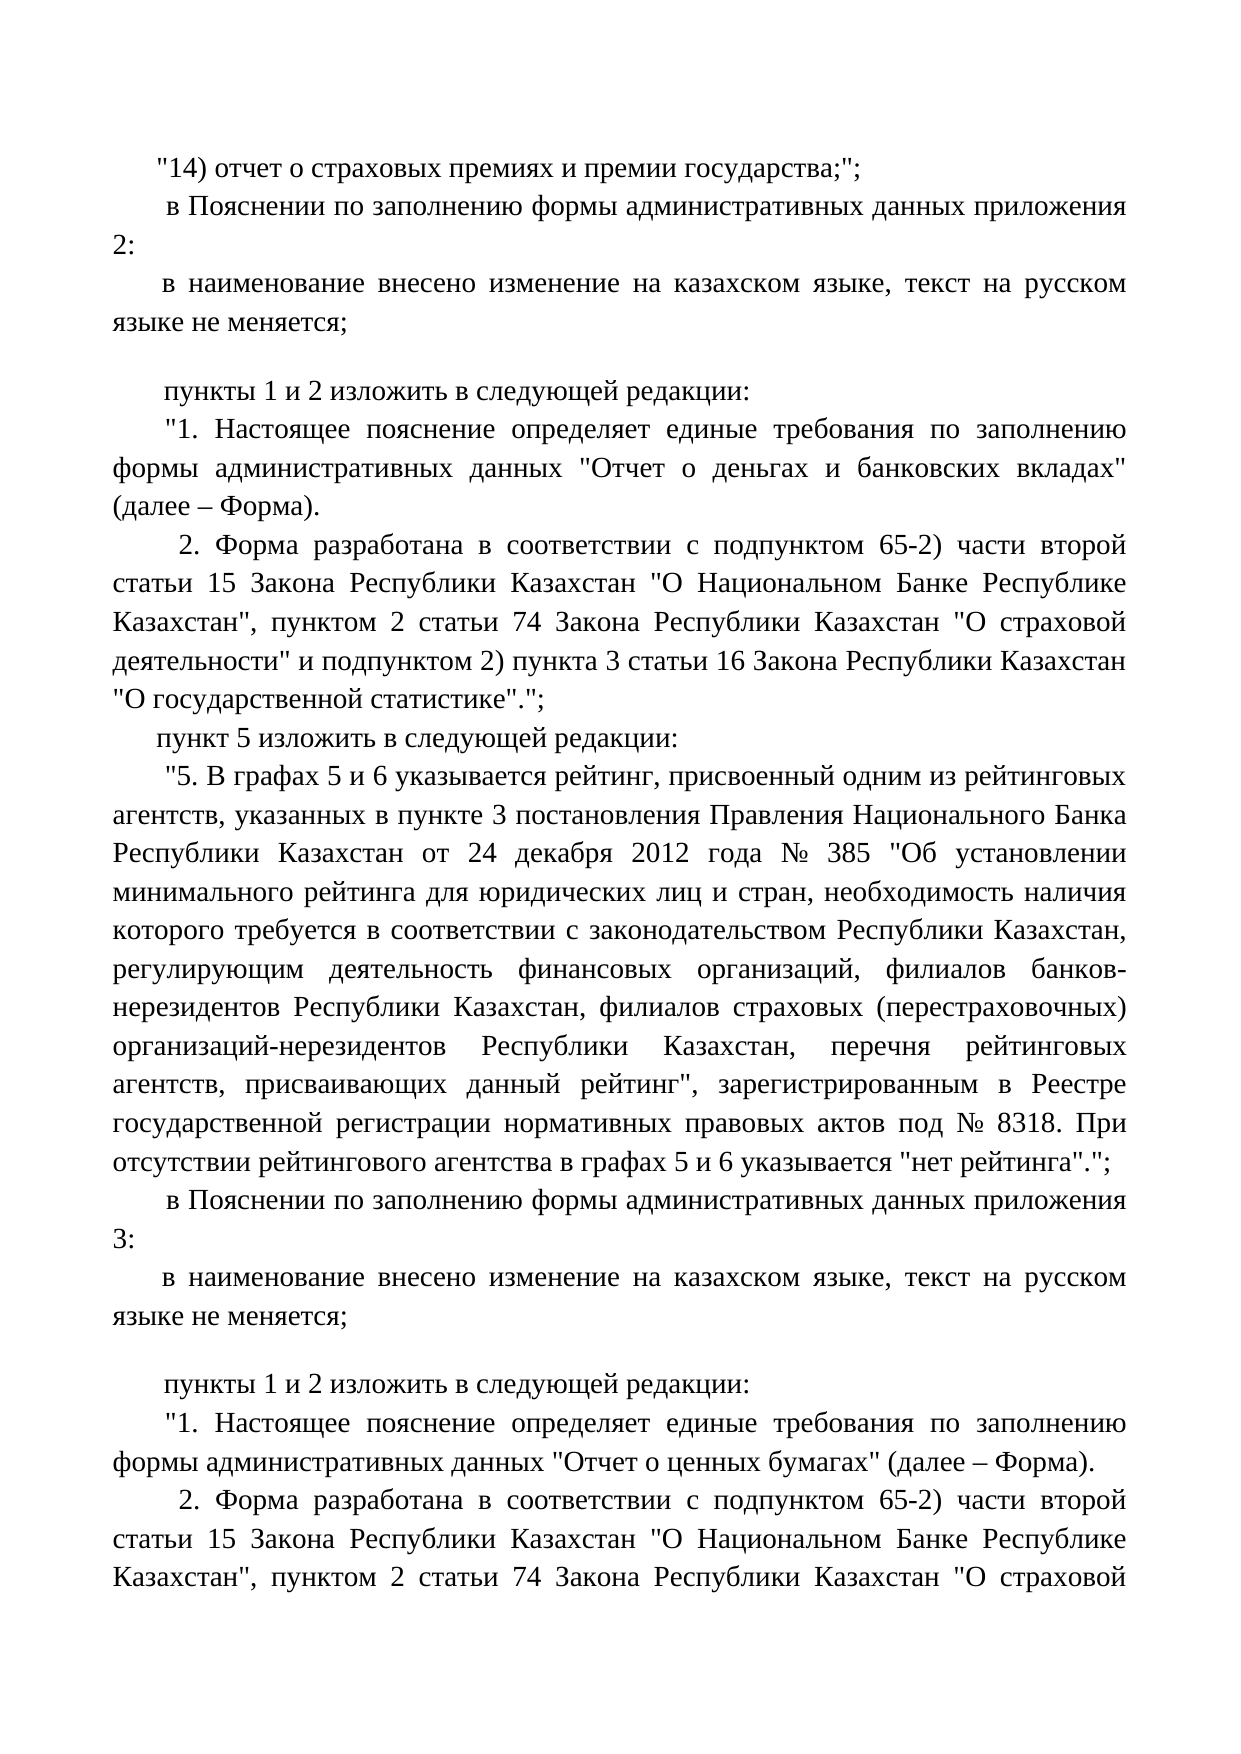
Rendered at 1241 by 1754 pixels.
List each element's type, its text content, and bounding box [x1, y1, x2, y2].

text "14) отчет о страховых премиях и премии государства;"; [112, 150, 1128, 183]
text пункт 5 изложить в следующей редакции: [112, 720, 1128, 753]
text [112, 1482, 1128, 1593]
text "1. Настоящее пояснение определяет единые требования по заполнению формы административных данных "Отчет о ценных бумагах" (далее – Форма). [112, 1405, 1128, 1477]
text в Пояснении по заполнению формы административных данных приложения 2: [112, 188, 1128, 261]
text пункты 1 и 2 изложить в следующей редакции: [112, 373, 1128, 406]
text "1. Настоящее пояснение определяет единые требования по заполнению формы административных данных "Отчет о деньгах и банковских вкладах" (далее – Форма). [112, 411, 1128, 522]
text в наименование внесено изменение на казахском языке, текст на русском языке не меняется; [112, 1259, 1128, 1331]
text "5. В графах 5 и 6 указывается рейтинг, присвоенный одним из рейтинговых агентств, указанных в пункте 3 постановления Правления Национального Банка Республики Казахстан от 24 декабря 2012 года № 385 "Об установлении минимального рейтинга для юридических лиц и стран, необходимость наличия которого требуется в соответствии с законодательством Республики Казахстан, регулирующим деятельность финансовых организаций, филиалов банков-нерезидентов Республики Казахстан, филиалов страховых (перестраховочных) организаций-нерезидентов Республики Казахстан, перечня рейтинговых агентств, присваивающих данный рейтинг", зарегистрированным в Реестре государственной регистрации нормативных правовых актов под № 8318. При отсутствии рейтингового агентства в графах 5 и 6 указывается "нет рейтинга"."; [112, 758, 1128, 1177]
text в Пояснении по заполнению формы административных данных приложения 3: [112, 1182, 1128, 1254]
text в наименование внесено изменение на казахском языке, текст на русском языке не меняется; [112, 266, 1128, 338]
text пункты 1 и 2 изложить в следующей редакции: [112, 1367, 1128, 1400]
